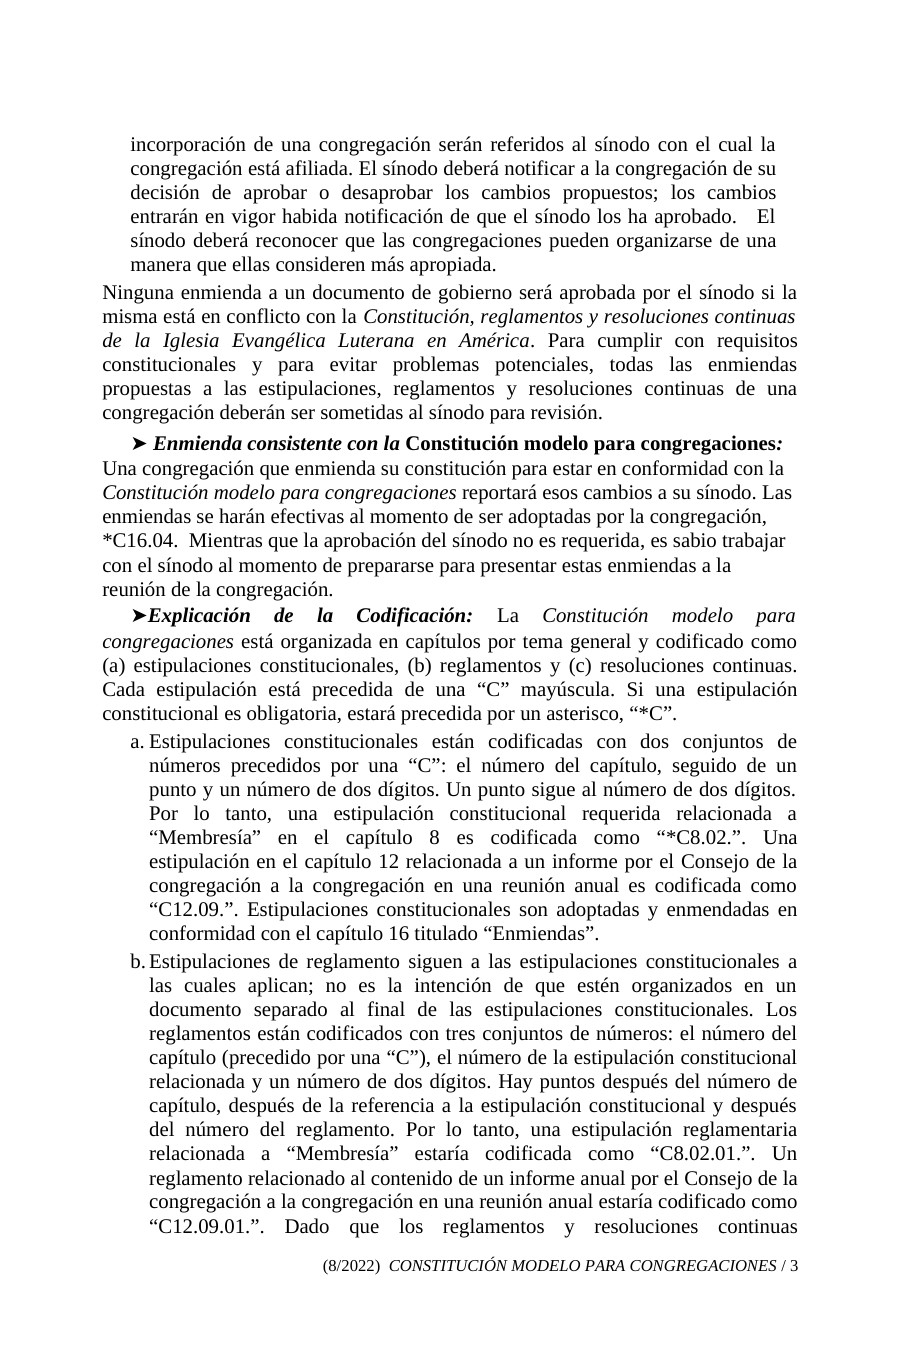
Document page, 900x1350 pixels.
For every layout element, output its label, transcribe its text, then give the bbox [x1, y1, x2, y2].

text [102, 949, 798, 1238]
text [130, 132, 777, 276]
text Ninguna enmienda a un documento de gobierno será aprobada por el sínodo si la misma está en conflicto con la Constitución, reglamentos y resoluciones continuas de la Iglesia Evangélica Luterana en América. Para cumplir con requisitos constitucionales y para evitar problemas potenciales, todas las enmiendas propuestas a las estipulaciones, reglamentos y resoluciones continuas de una congregación deberán ser sometidas al sínodo para revisión. [102, 280, 798, 424]
text ➤ Enmienda consistente con la Constitución modelo para congregaciones: Una congregación que enmienda su constitución para estar en conformidad con la Constitución modelo para congregaciones reportará esos cambios a su sínodo. Las enmiendas se harán efectivas al momento de ser adoptadas por la congregación, *C16.04. Mientras que la aprobación del sínodo no es requerida, es sabio trabajar con el sínodo al momento de prepararse para presentar estas enmiendas a la reunión de la congregación. [102, 428, 798, 601]
text a. Estipulaciones constitucionales están codificadas con dos conjuntos de números precedidos por una “C”: el número del capítulo, seguido de un punto y un número de dos dígitos. Un punto sigue al número de dos dígitos. Por lo tanto, una estipulación constitucional requerida relacionada a “Membresía” en el capítulo 8 es codificada como “*C8.02.”. Una estipulación en el capítulo 12 relacionada a un informe por el Consejo de la congregación a la congregación en una reunión anual es codificada como “C12.09.”. Estipulaciones constitucionales son adoptadas y enmendadas en conformidad con el capítulo 16 titulado “Enmiendas”. [102, 729, 798, 945]
text ➤Explicación de la Codificación: La Constitución modelo para congregaciones está organizada en capítulos por tema general y codificado como (a) estipulaciones constitucionales, (b) reglamentos y (c) resoluciones continuas. Cada estipulación está precedida de una “C” mayúscula. Si una estipulación constitucional es obligatoria, estará precedida por un asterisco, “*C”. [102, 601, 798, 725]
